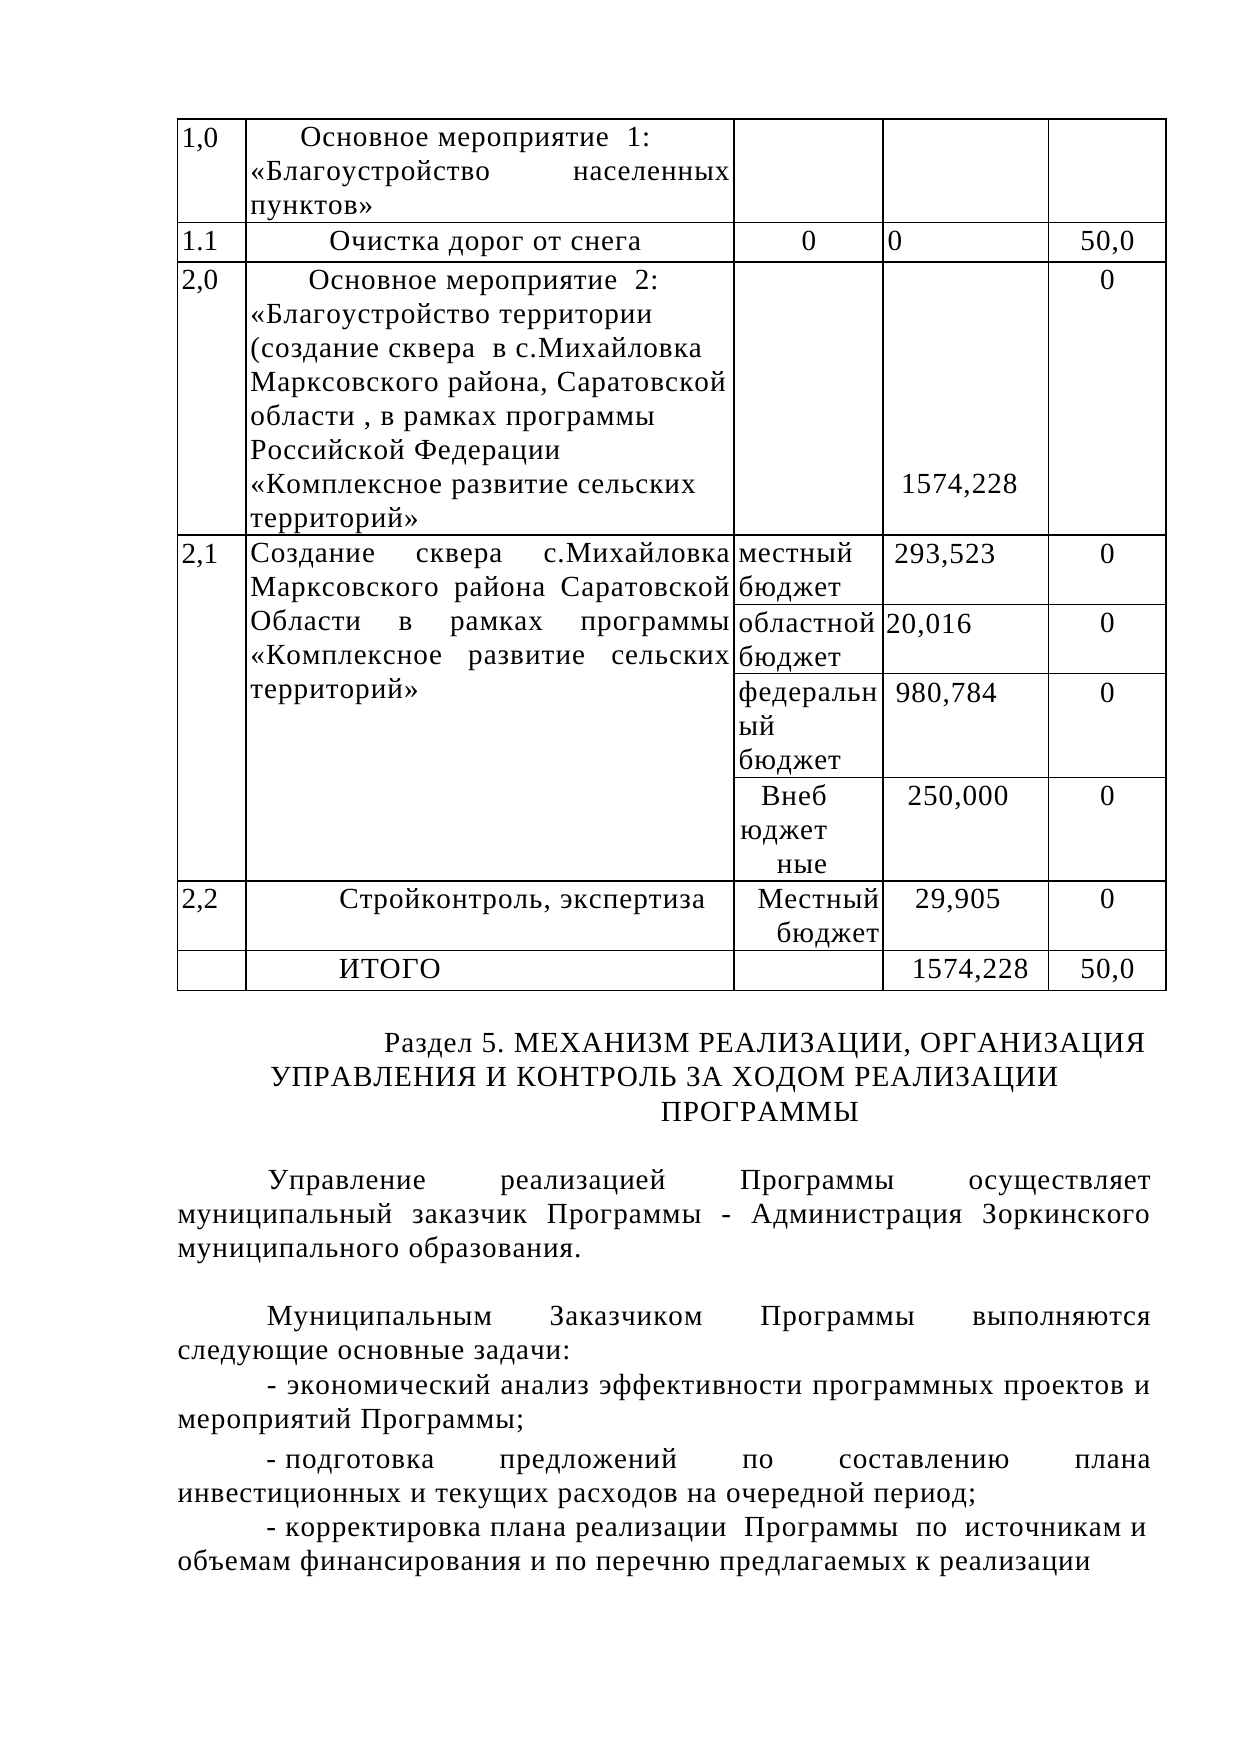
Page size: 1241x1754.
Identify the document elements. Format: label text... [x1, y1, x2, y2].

table_cell 1.1 [178, 223, 245, 261]
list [177, 1510, 1152, 1578]
table_cell 29,905 [884, 882, 1048, 949]
table_cell 0 [1049, 674, 1165, 777]
table_cell областной бюджет [735, 605, 882, 673]
table_cell [735, 263, 882, 534]
table_cell 0 [1049, 263, 1165, 534]
table_cell 20,016 [884, 605, 1048, 673]
table_cell [735, 120, 882, 222]
table_cell Создание сквера с.Михайловка Марксовского района Саратовской Области в рамках программы «Комплексное развитие сельских территорий» [247, 536, 733, 880]
table_cell 1574,228 [884, 951, 1048, 989]
table_cell Стройконтроль, экспертиза [247, 882, 733, 949]
table_cell Основное мероприятие 1: «Благоустройство населенных пунктов» [247, 120, 733, 222]
list подготовка предложений по составлению плана инвестиционных и текущих расходов на очередной период; [177, 1442, 1152, 1510]
table_cell 0 [1049, 882, 1165, 949]
table_cell 250,000 [884, 778, 1048, 880]
table_cell 0 [1049, 536, 1165, 604]
table_cell федеральный бюджет [735, 674, 882, 777]
table_cell 2,1 [178, 536, 245, 880]
table_cell 0 [735, 223, 882, 261]
text УПРАВЛЕНИЯ И КОНТРОЛЬ ЗА ХОДОМ РЕАЛИЗАЦИИ ПРОГРАММЫ [177, 1059, 1152, 1128]
text Муниципальным Заказчиком Программы выполняются следующие основные задачи: [177, 1298, 1152, 1366]
table_cell 50,0 [1049, 223, 1165, 261]
table_cell 0 [1049, 605, 1165, 673]
table_cell Внебюджетные [735, 778, 882, 880]
table_cell 293,523 [884, 536, 1048, 604]
table_cell ИТОГО [247, 951, 733, 989]
table_cell [735, 951, 882, 989]
text Управление реализацией Программы осуществляет муниципальный заказчик Программы - Администрация Зоркинского муниципального образования. [177, 1162, 1152, 1264]
table_cell Очистка дорог от снега [247, 223, 733, 261]
table_cell Основное мероприятие 2: «Благоустройство территории (создание сквера в с.Михайловка Марксовского района, Саратовской области , в рамках программы Российской Федерации «Комплексное развитие сельских территорий» [247, 263, 733, 534]
text - экономический анализ эффективности программных проектов и мероприятий Программы; [177, 1367, 1152, 1435]
table_cell 2,2 [178, 882, 245, 949]
table_cell Местный бюджет [735, 882, 882, 949]
table_cell 2,0 [178, 263, 245, 534]
table_cell 0 [884, 223, 1048, 261]
table_cell [178, 951, 245, 989]
table_cell 980,784 [884, 674, 1048, 777]
table_cell [1049, 120, 1165, 222]
table_cell [884, 120, 1048, 222]
table_cell местный бюджет [735, 536, 882, 604]
table_cell 1,0 [178, 120, 245, 222]
table_cell 50,0 [1049, 951, 1165, 989]
table_cell 0 [1049, 778, 1165, 880]
text Раздел 5. МЕХАНИЗМ РЕАЛИЗАЦИИ, ОРГАНИЗАЦИЯ [378, 1025, 1152, 1059]
table_cell 1574,228 [884, 263, 1048, 534]
